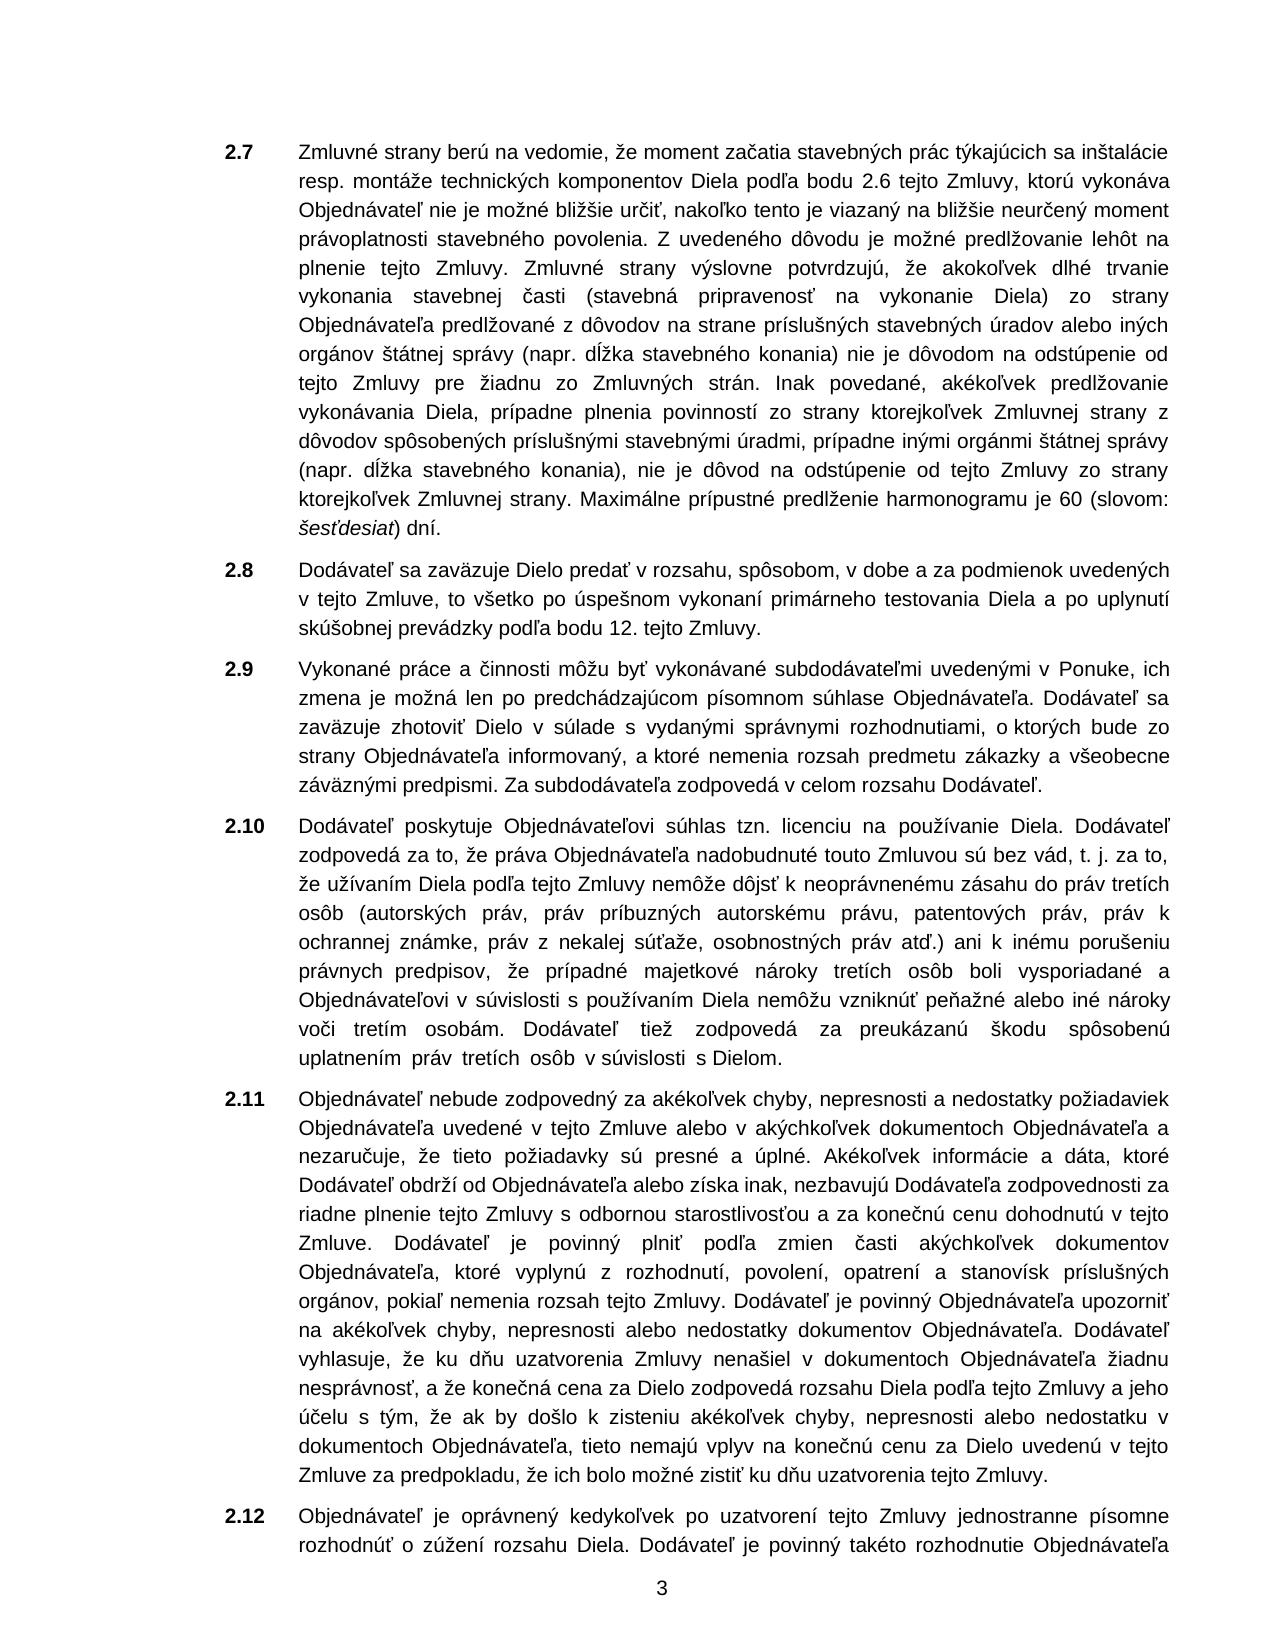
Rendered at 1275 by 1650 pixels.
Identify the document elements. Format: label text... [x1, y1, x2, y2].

list Zmluvné strany berú na vedomie, že moment začatia stavebných prác týkajúcich sa inštalácie resp. montáže technických komponentov Diela podľa bodu 2.6 tejto Zmluvy, ktorú vykonáva Objednávateľ nie je možné bližšie určiť, nakoľko tento je viazaný na bližšie neurčený moment právoplatnosti stavebného povolenia. Z uvedeného dôvodu je možné predlžovanie lehôt na plnenie tejto Zmluvy. Zmluvné strany výslovne potvrdzujú, že akokoľvek dlhé trvanie vykonania stavebnej časti (stavebná pripravenosť na vykonanie Diela) zo strany Objednávateľa predlžované z dôvodov na strane príslušných stavebných úradov alebo iných orgánov štátnej správy (napr. dĺžka stavebného konania) nie je dôvodom na odstúpenie od tejto Zmluvy pre žiadnu zo Zmluvných strán. Inak povedané, akékoľvek predlžovanie vykonávania Diela, prípadne plnenia povinností zo strany ktorejkoľvek Zmluvnej strany z dôvodov spôsobených príslušnými stavebnými úradmi, prípadne inými orgánmi štátnej správy (napr. dĺžka stavebného konania), nie je dôvod na odstúpenie od tejto Zmluvy zo strany ktorejkoľvek Zmluvnej strany. Maximálne prípustné predlženie harmonogramu je 60 (slovom: šesťdesiat) dní. [224, 139, 1170, 540]
list Objednávateľ nebude zodpovedný za akékoľvek chyby, nepresnosti a nedostatky požiadaviek Objednávateľa uvedené v tejto Zmluve alebo v akýchkoľvek dokumentoch Objednávateľa a nezaručuje, že tieto požiadavky sú presné a úplné. Akékoľvek informácie a dáta, ktoré Dodávateľ obdrží od Objednávateľa alebo získa inak, nezbavujú Dodávateľa zodpovednosti za riadne plnenie tejto Zmluvy s odbornou starostlivosťou a za konečnú cenu dohodnutú v tejto Zmluve. Dodávateľ je povinný plniť podľa zmien časti akýchkoľvek dokumentov Objednávateľa, ktoré vyplynú z rozhodnutí, povolení, opatrení a stanovísk príslušných orgánov, pokiaľ nemenia rozsah tejto Zmluvy. Dodávateľ je povinný Objednávateľa upozorniť na akékoľvek chyby, nepresnosti alebo nedostatky dokumentov Objednávateľa. Dodávateľ vyhlasuje, že ku dňu uzatvorenia Zmluvy nenašiel v dokumentoch Objednávateľa žiadnu nesprávnosť, a že konečná cena za Dielo zodpovedá rozsahu Diela podľa tejto Zmluvy a jeho účelu s tým, že ak by došlo k zisteniu akékoľvek chyby, nepresnosti alebo nedostatku v dokumentoch Objednávateľa, tieto nemajú vplyv na konečnú cenu za Dielo uvedenú v tejto Zmluve za predpokladu, že ich bolo možné zistiť ku dňu uzatvorenia tejto Zmluvy. [224, 1086, 1170, 1487]
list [224, 1504, 1170, 1557]
list Dodávateľ poskytuje Objednávateľovi súhlas tzn. licenciu na používanie Diela. Dodávateľ zodpovedá za to, že práva Objednávateľa nadobudnuté touto Zmluvou sú bez vád, t. j. za to, že užívaním Diela podľa tejto Zmluvy nemôže dôjsť k neoprávnenému zásahu do práv tretích osôb (autorských práv, práv príbuzných autorskému právu, patentových práv, práv k ochrannej známke, práv z nekalej súťaže, osobnostných práv atď.) ani k inému porušeniu právnych predpisov, že prípadné majetkové nároky tretích osôb boli vysporiadané a Objednávateľovi v súvislosti s používaním Diela nemôžu vzniknúť peňažné alebo iné nároky voči tretím osobám. Dodávateľ tiež zodpovedá za preukázanú škodu spôsobenú uplatnením práv tretích osôb v súvislosti s Dielom. [224, 814, 1170, 1069]
list Vykonané práce a činnosti môžu byť vykonávané subdodávateľmi uvedenými v Ponuke, ich zmena je možná len po predchádzajúcom písomnom súhlase Objednávateľa. Dodávateľ sa zaväzuje zhotoviť Dielo v súlade s vydanými správnymi rozhodnutiami, o ktorých bude zo strany Objednávateľa informovaný, a ktoré nemenia rozsah predmetu zákazky a všeobecne záväznými predpismi. Za subdodávateľa zodpovedá v celom rozsahu Dodávateľ. [224, 657, 1170, 797]
list Dodávateľ sa zaväzuje Dielo predať v rozsahu, spôsobom, v dobe a za podmienok uvedených v tejto Zmluve, to všetko po úspešnom vykonaní primárneho testovania Diela a po uplynutí skúšobnej prevádzky podľa bodu 12. tejto Zmluvy. [224, 557, 1170, 639]
